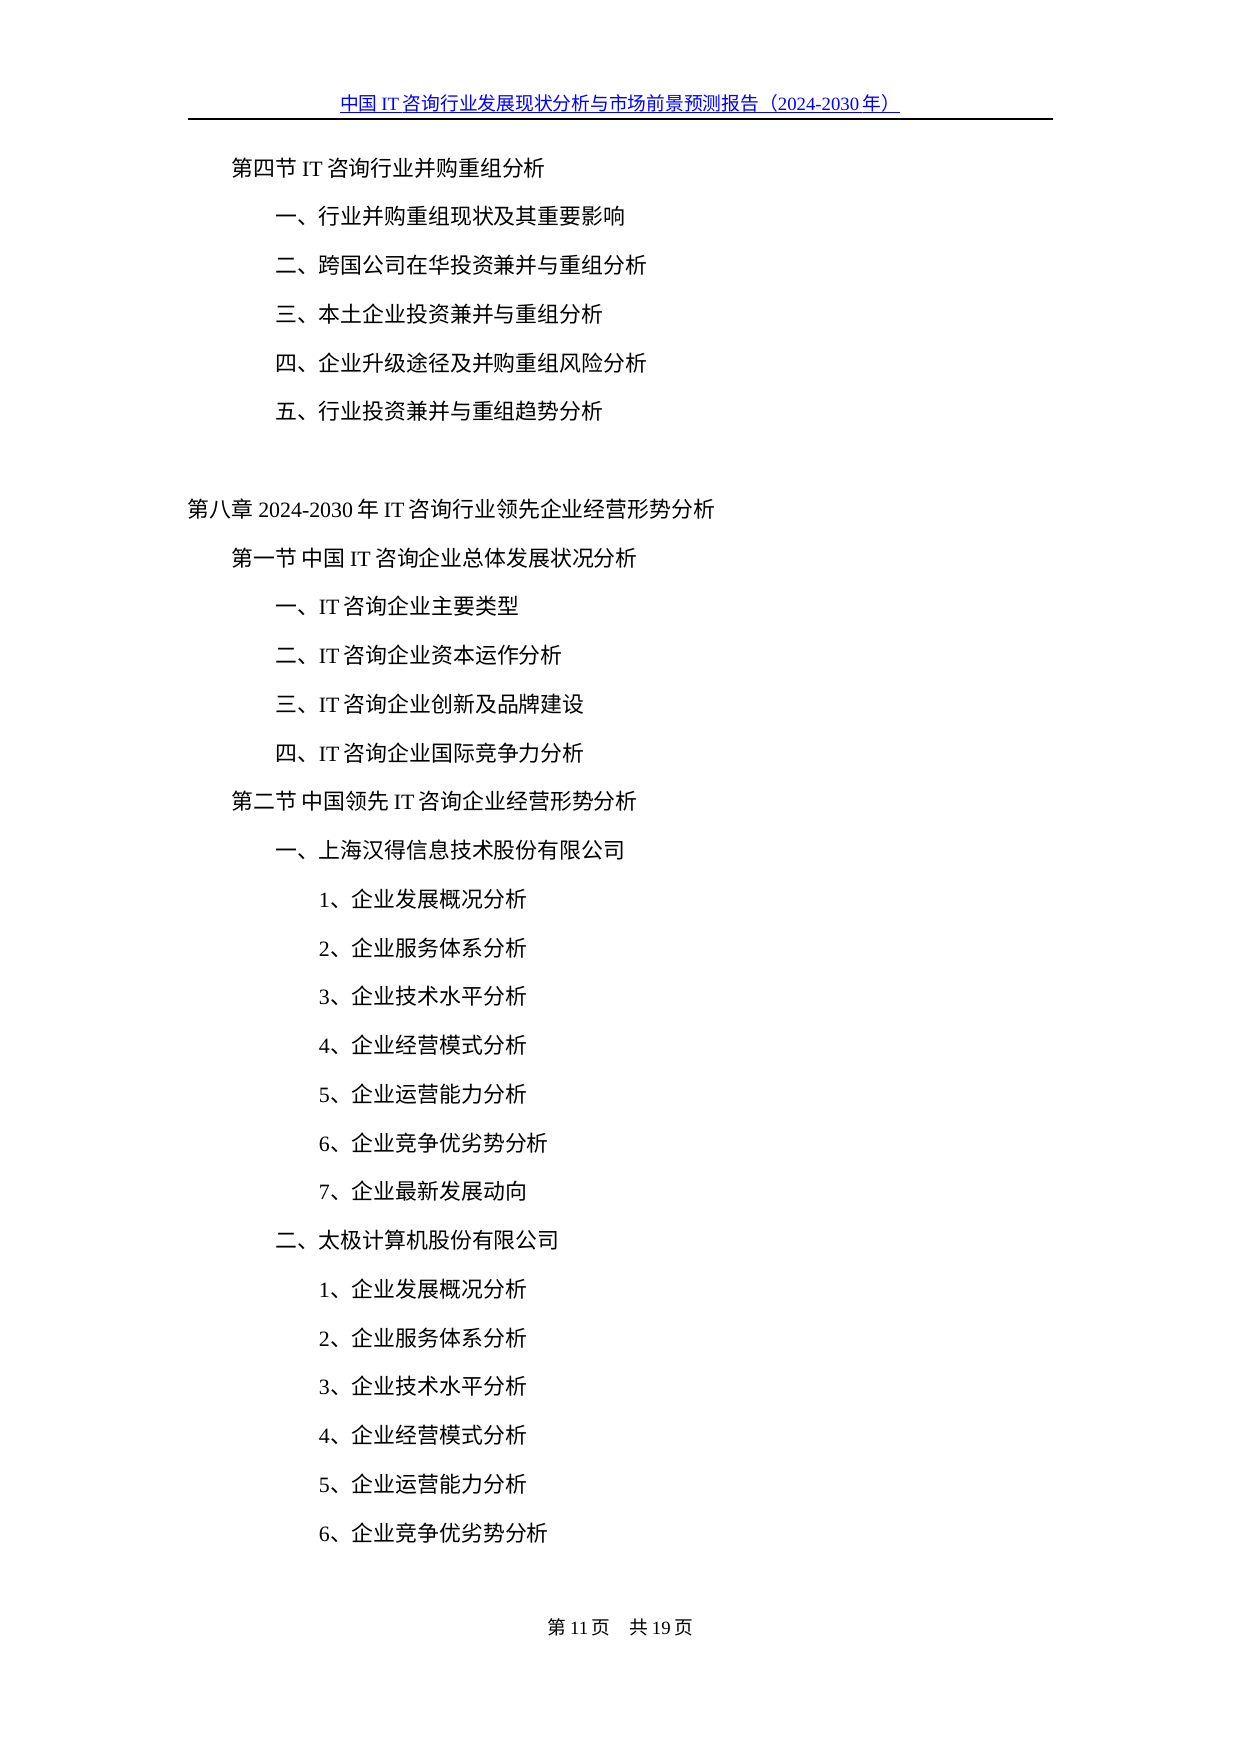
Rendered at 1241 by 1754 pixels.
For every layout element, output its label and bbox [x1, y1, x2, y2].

text [187, 150, 1053, 1548]
